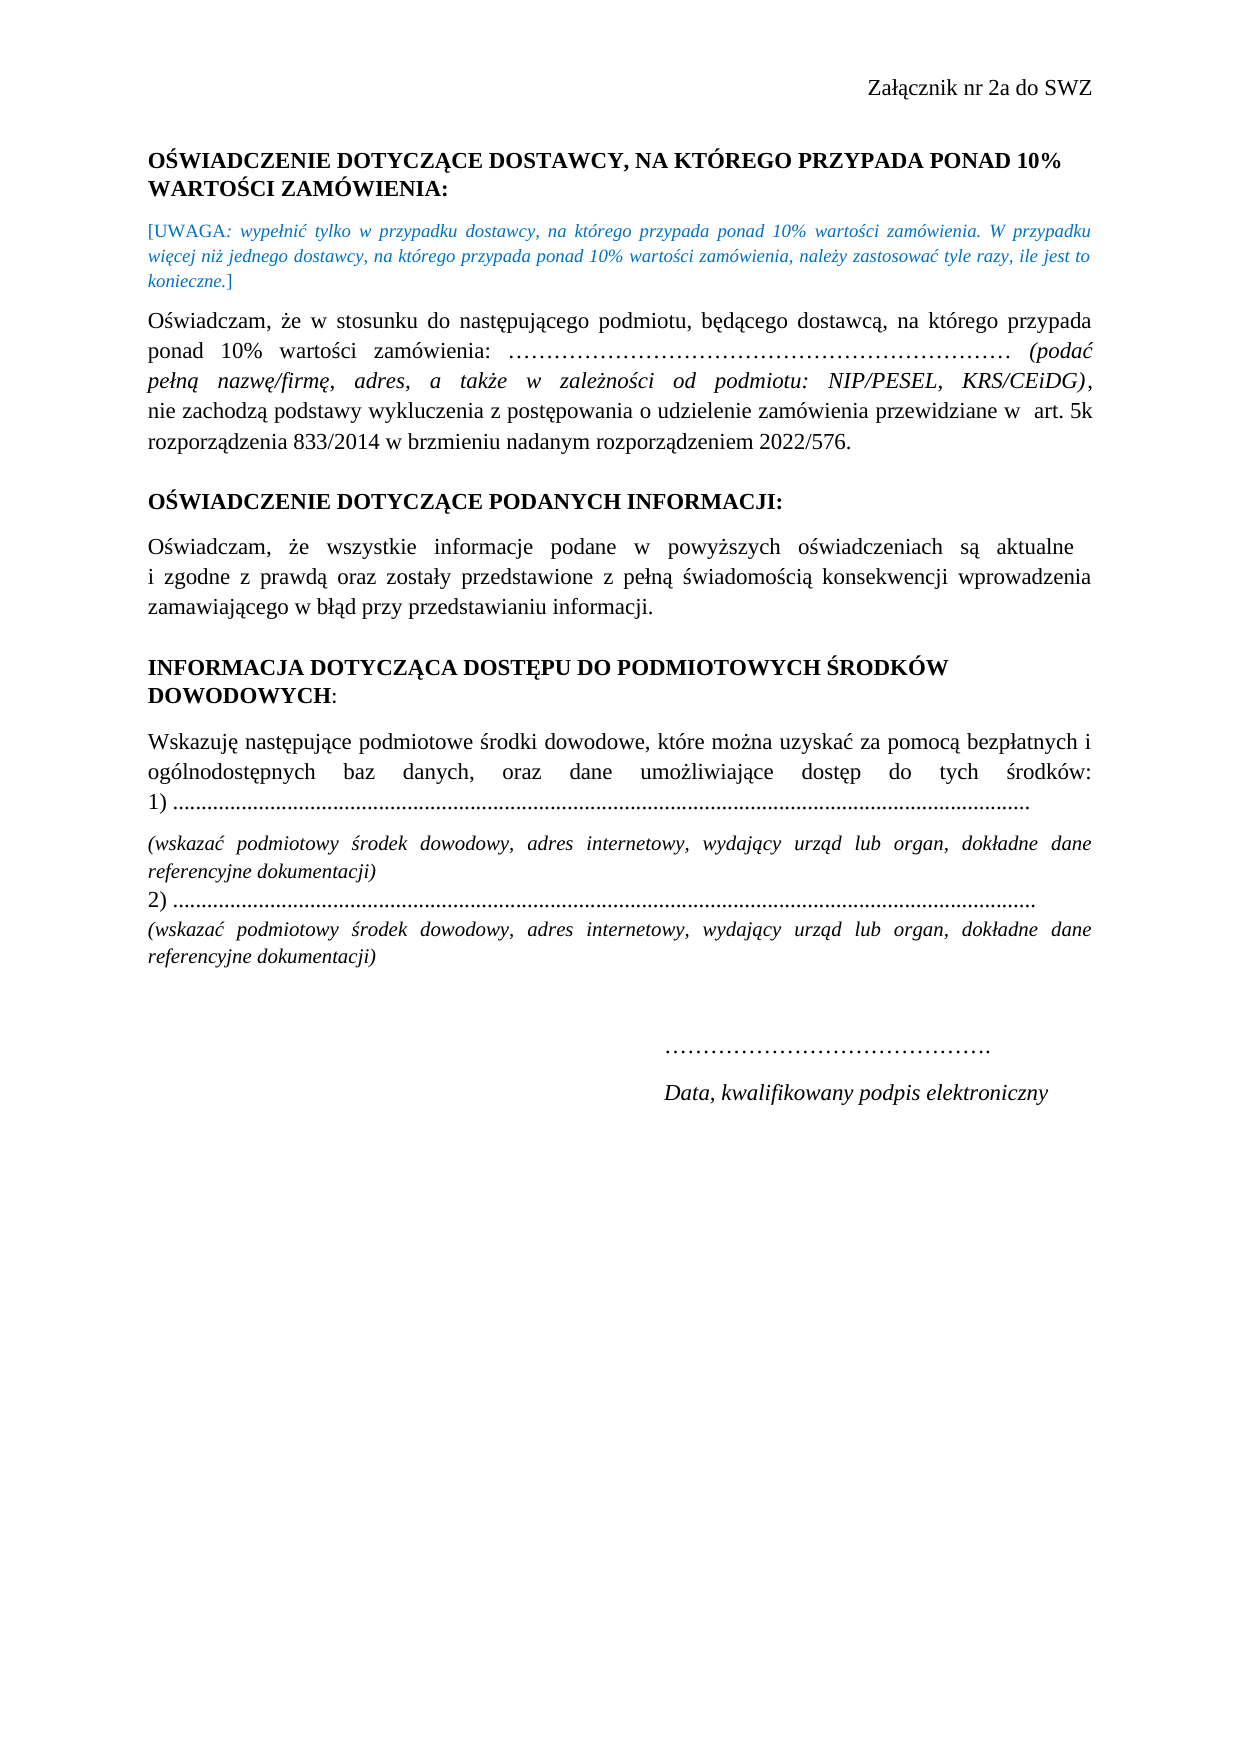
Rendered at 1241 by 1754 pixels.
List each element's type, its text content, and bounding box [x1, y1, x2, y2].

text OŚWIADCZENIE DOTYCZĄCE PODANYCH INFORMACJI: [148, 488, 1093, 514]
text Oświadczam, że w stosunku do następującego podmiotu, będącego dostawcą, na którego przypada ponad 10% wartości zamówienia: ………………………………………………………… (podać pełną nazwę/firmę, adres, a także w zależności od podmiotu: NIP/PESEL, KRS/CEiDG), nie zachodzą podstawy wykluczenia z postępowania o udzielenie zamówienia przewidziane w art. 5k rozporządzenia 833/2014 w brzmieniu nadanym rozporządzeniem 2022/576. [148, 307, 1093, 454]
text ……………………………………. [148, 1032, 1093, 1058]
text INFORMACJA DOTYCZĄCA DOSTĘPU DO PODMIOTOWYCH ŚRODKÓW DOWODOWYCH: [148, 654, 1093, 710]
text (wskazać podmiotowy środek dowodowy, adres internetowy, wydający urząd lub organ, dokładne dane referencyjne dokumentacji) [148, 917, 1093, 968]
text Wskazuję następujące podmiotowe środki dowodowe, które można uzyskać za pomocą bezpłatnych i ogólnodostępnych baz danych, oraz dane umożliwiające dostęp do tych środków: 1) ...................................................................................................................................................... [148, 728, 1093, 815]
text [UWAGA: wypełnić tylko w przypadku dostawcy, na którego przypada ponad 10% wartości zamówienia. W przypadku więcej niż jednego dostawcy, na którego przypada ponad 10% wartości zamówienia, należy zastosować tyle razy, ile jest to konieczne.] [148, 220, 1093, 291]
text Oświadczam, że wszystkie informacje podane w powyższych oświadczeniach są aktualne i zgodne z prawdą oraz zostały przedstawione z pełną świadomością konsekwencji wprowadzenia zamawiającego w błąd przy przedstawianiu informacji. [148, 533, 1093, 619]
text Data, kwalifikowany podpis elektroniczny [148, 1079, 1093, 1105]
text OŚWIADCZENIE DOTYCZĄCE DOSTAWCY, NA KTÓREGO PRZYPADA PONAD 10% WARTOŚCI ZAMÓWIENIA: [148, 148, 1093, 202]
text 2) ....................................................................................................................................................... [148, 886, 1093, 913]
text (wskazać podmiotowy środek dowodowy, adres internetowy, wydający urząd lub organ, dokładne dane referencyjne dokumentacji) [148, 831, 1093, 883]
